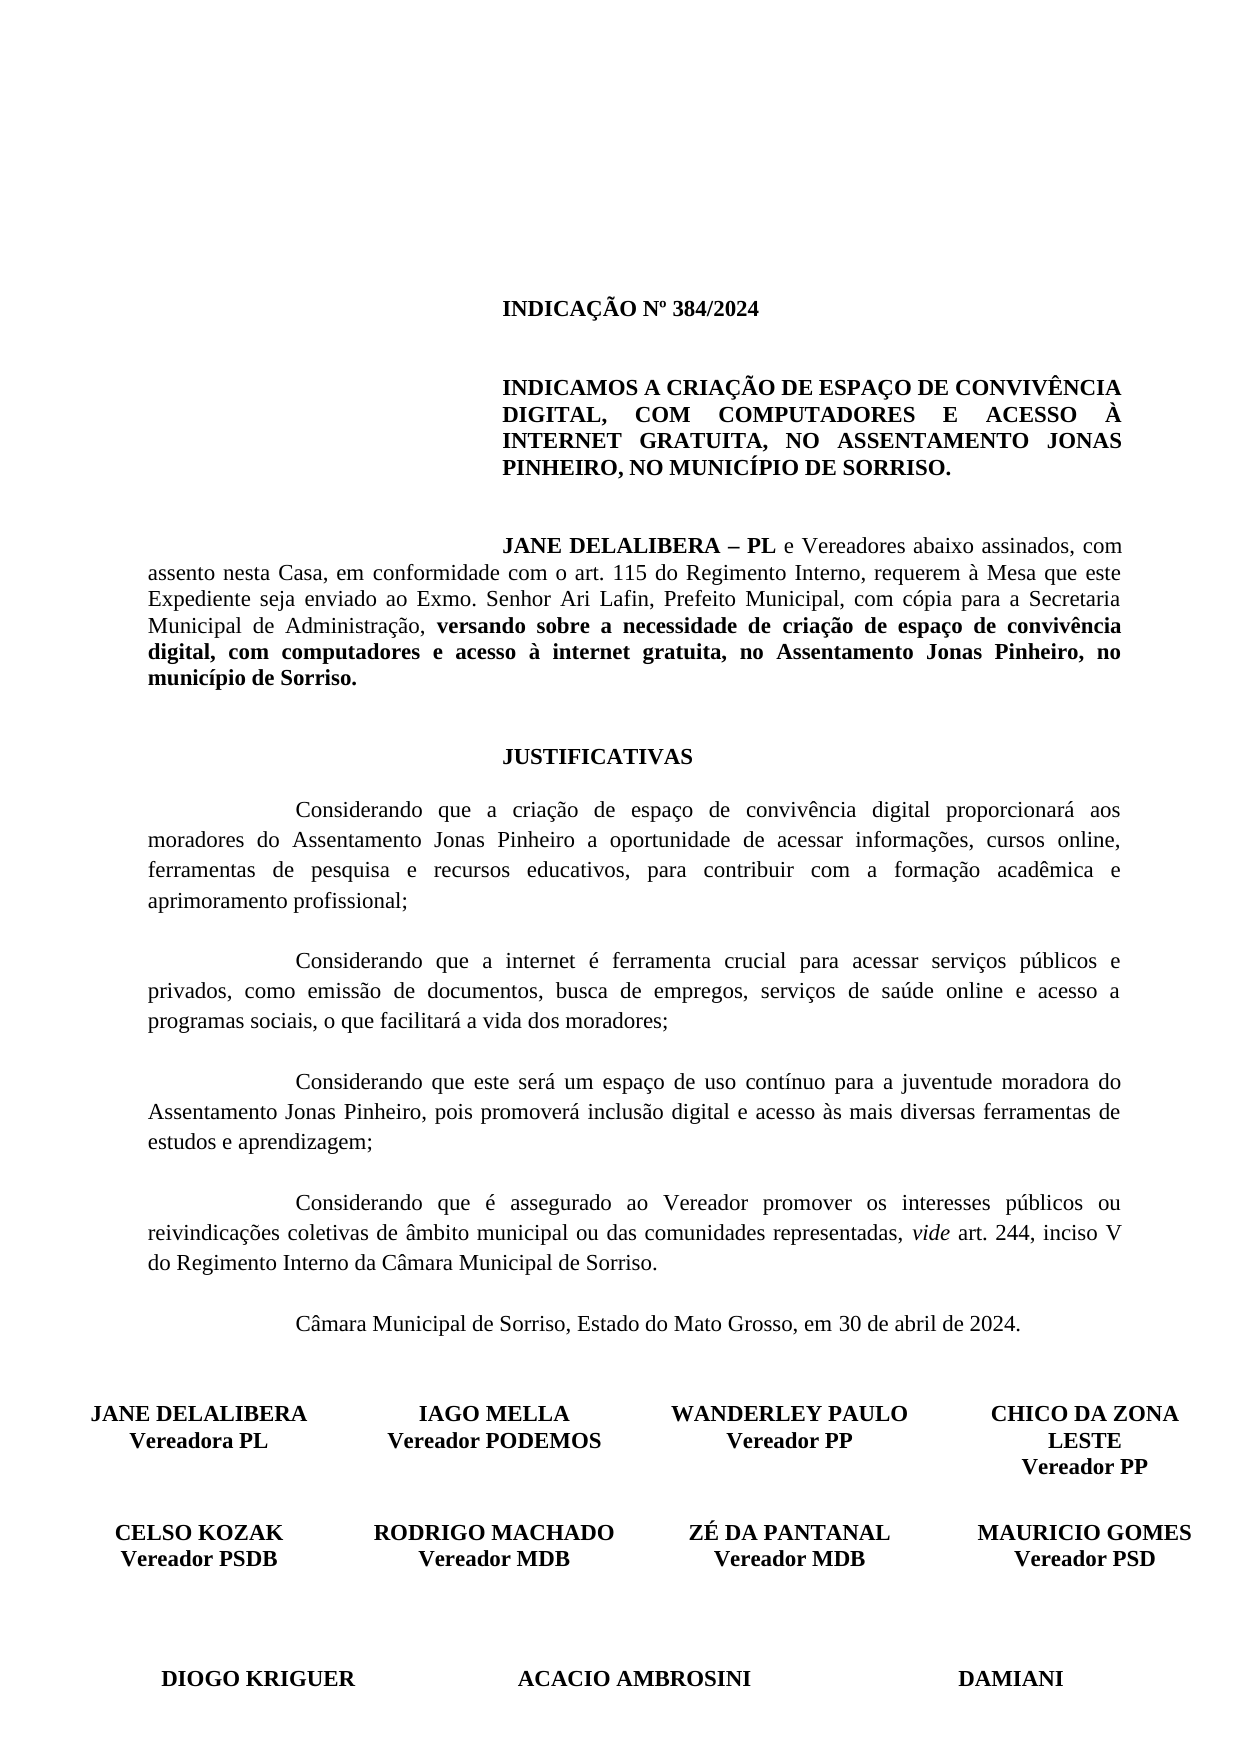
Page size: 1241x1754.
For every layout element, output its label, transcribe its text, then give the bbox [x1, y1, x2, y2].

text Câmara Municipal de Sorriso, Estado do Mato Grosso, em 30 de abril de 2024. [148, 1310, 1122, 1336]
text Considerando que é assegurado ao Vereador promover os interesses públicos ou reivindicações coletivas de âmbito municipal ou das comunidades representadas, vide art. 244, inciso V do Regimento Interno da Câmara Municipal de Sorriso. [148, 1189, 1122, 1276]
text INDICAÇÃO Nº 384/2024 [502, 295, 1122, 322]
text Considerando que a criação de espaço de convivência digital proporcionará aos moradores do Assentamento Jonas Pinheiro a oportunidade de acessar informações, cursos online, ferramentas de pesquisa e recursos educativos, para contribuir com a formação acadêmica e aprimoramento profissional; [148, 796, 1122, 913]
table_cell RODRIGO MACHADO Vereador MDB [354, 1519, 634, 1665]
table_header JANE DELALIBERA Vereadora PL [44, 1400, 354, 1519]
text INDICAMOS A CRIAÇÃO DE ESPAÇO DE CONVIVÊNCIA DIGITAL, COM COMPUTADORES E ACESSO À INTERNET GRATUITA, NO ASSENTAMENTO JONAS PINHEIRO, NO MUNICÍPIO DE SORRISO. [502, 374, 1122, 480]
table_header CHICO DA ZONA LESTE Vereador PP [945, 1400, 1225, 1519]
table_header WANDERLEY PAULO Vereador PP [634, 1400, 944, 1519]
table_header IAGO MELLA Vereador PODEMOS [354, 1400, 634, 1519]
table_cell MAURICIO GOMES Vereador PSD [945, 1519, 1225, 1665]
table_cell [472, 1665, 797, 1691]
text Considerando que a internet é ferramenta crucial para acessar serviços públicos e privados, como emissão de documentos, busca de empregos, serviços de saúde online e acesso a programas sociais, o que facilitará a vida dos moradores; [148, 947, 1122, 1034]
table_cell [797, 1665, 1225, 1691]
text JANE DELALIBERA – PL e Vereadores abaixo assinados, com assento nesta Casa, em conformidade com o art. 115 do Regimento Interno, requerem à Mesa que este Expediente seja enviado ao Exmo. Senhor Ari Lafin, Prefeito Municipal, com cópia para a Secretaria Municipal de Administração, versando sobre a necessidade de criação de espaço de convivência digital, com computadores e acesso à internet gratuita, no Assentamento Jonas Pinheiro, no município de Sorriso. [148, 533, 1122, 691]
table_cell CELSO KOZAK Vereador PSDB [44, 1519, 354, 1665]
text Considerando que este será um espaço de uso contínuo para a juventude moradora do Assentamento Jonas Pinheiro, pois promoverá inclusão digital e acesso às mais diversas ferramentas de estudos e aprendizagem; [148, 1068, 1122, 1155]
table_cell ZÉ DA PANTANAL Vereador MDB [634, 1519, 944, 1665]
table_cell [44, 1665, 472, 1691]
text JUSTIFICATIVAS [148, 743, 1122, 770]
